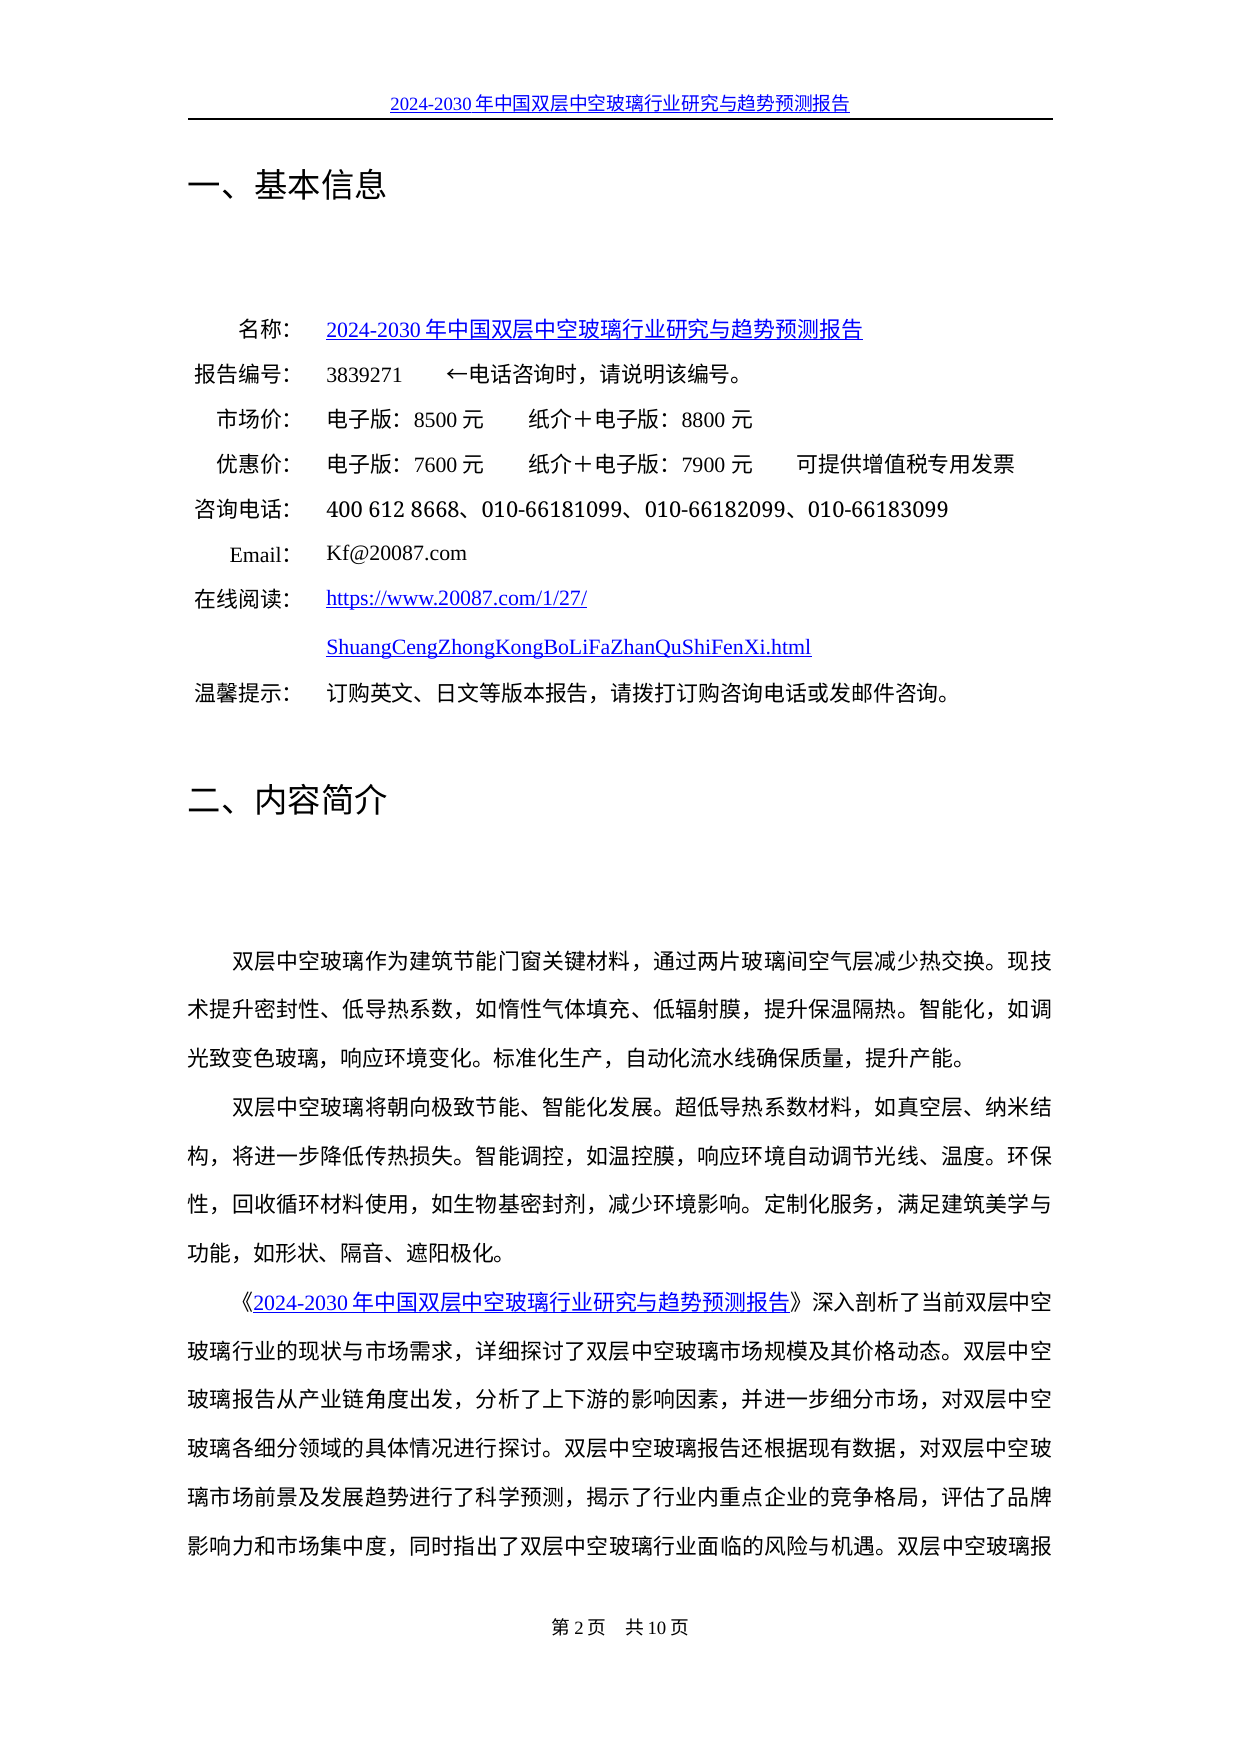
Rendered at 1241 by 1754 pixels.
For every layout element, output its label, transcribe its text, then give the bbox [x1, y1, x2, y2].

table_cell 咨询电话： [167, 492, 315, 537]
table_cell Email： [167, 537, 315, 582]
table_cell 报告编号： [167, 357, 315, 402]
table_cell 温馨提示： [167, 675, 315, 720]
table_header 2024-2030年中国双层中空玻璃行业研究与趋势预测报告 [315, 312, 1073, 357]
table_cell Kf@20087.com [315, 537, 1073, 582]
table_cell 优惠价： [167, 447, 315, 492]
table_cell 在线阅读： [167, 582, 315, 675]
table_cell 市场价： [167, 402, 315, 447]
table_cell 电子版：7600 元 纸介＋电子版：7900 元 可提供增值税专用发票 [315, 447, 1073, 492]
table_header 名称： [167, 312, 315, 357]
table_cell [315, 582, 1073, 675]
table_cell 3839271 ←电话咨询时，请说明该编号。 [315, 357, 1073, 402]
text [187, 943, 1053, 1561]
table_cell 电子版：8500 元 纸介＋电子版：8800 元 [315, 402, 1073, 447]
table_cell 400 612 8668、010-66181099、010-66182099、010-66183099 [315, 492, 1073, 537]
title 二、内容简介 [187, 766, 1053, 831]
table_cell 订购英文、日文等版本报告，请拨打订购咨询电话或发邮件咨询。 [315, 675, 1073, 720]
title 一、基本信息 [187, 150, 1053, 215]
